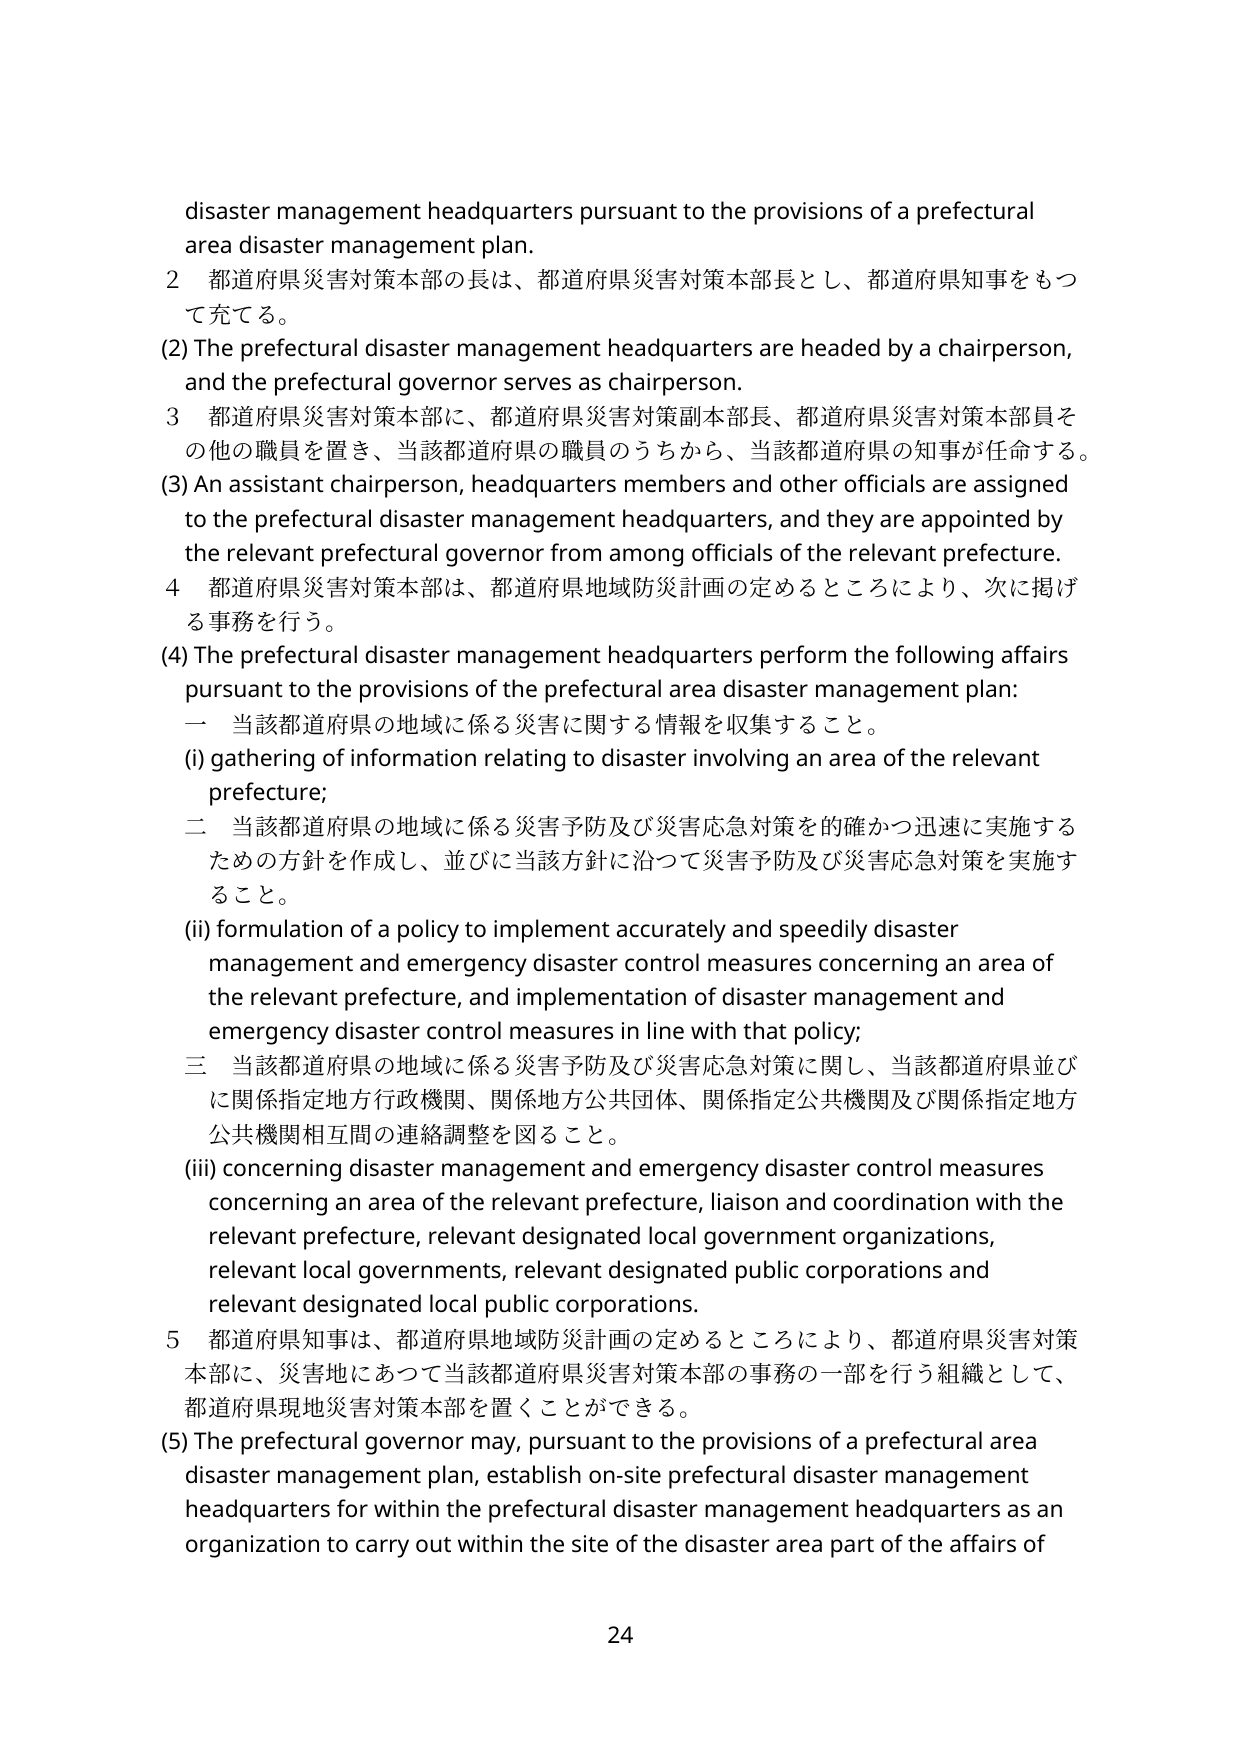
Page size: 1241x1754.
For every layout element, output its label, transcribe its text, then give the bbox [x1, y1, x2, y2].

text (iii) concerning disaster management and emergency disaster control measures concerning an area of the relevant prefecture, liaison and coordination with the relevant prefecture, relevant designated local government organizations, relevant local governments, relevant designated public corporations and relevant designated local public corporations. [184, 1150, 1079, 1321]
text (4) The prefectural disaster management headquarters perform the following affairs pursuant to the provisions of the prefectural area disaster management plan: [161, 638, 1079, 706]
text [161, 1424, 1079, 1560]
text ２ 都道府県災害対策本部の長は、都道府県災害対策本部長とし、都道府県知事をもつて充てる。 [161, 262, 1079, 330]
text (i) gathering of information relating to disaster involving an area of the relevant prefecture; [184, 740, 1079, 809]
text ５ 都道府県知事は、都道府県地域防災計画の定めるところにより、都道府県災害対策本部に、災害地にあつて当該都道府県災害対策本部の事務の一部を行う組織として、都道府県現地災害対策本部を置くことができる。 [161, 1321, 1079, 1424]
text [161, 194, 1079, 262]
text (2) The prefectural disaster management headquarters are headed by a chairperson, and the prefectural governor serves as chairperson. [161, 330, 1079, 399]
text (3) An assistant chairperson, headquarters members and other officials are assigned to the prefectural disaster management headquarters, and they are appointed by the relevant prefectural governor from among officials of the relevant prefecture. [161, 467, 1079, 569]
text 二 当該都道府県の地域に係る災害予防及び災害応急対策を的確かつ迅速に実施するための方針を作成し、並びに当該方針に沿つて災害予防及び災害応急対策を実施すること。 [184, 809, 1079, 911]
text (ii) formulation of a policy to implement accurately and speedily disaster management and emergency disaster control measures concerning an area of the relevant prefecture, and implementation of disaster management and emergency disaster control measures in line with that policy; [184, 911, 1079, 1048]
text 三 当該都道府県の地域に係る災害予防及び災害応急対策に関し、当該都道府県並びに関係指定地方行政機関、関係地方公共団体、関係指定公共機関及び関係指定地方公共機関相互間の連絡調整を図ること。 [184, 1048, 1079, 1150]
text ３ 都道府県災害対策本部に、都道府県災害対策副本部長、都道府県災害対策本部員その他の職員を置き、当該都道府県の職員のうちから、当該都道府県の知事が任命する。 [161, 399, 1079, 467]
text 一 当該都道府県の地域に係る災害に関する情報を収集すること。 [184, 706, 1079, 740]
text ４ 都道府県災害対策本部は、都道府県地域防災計画の定めるところにより、次に掲げる事務を行う。 [161, 569, 1079, 638]
